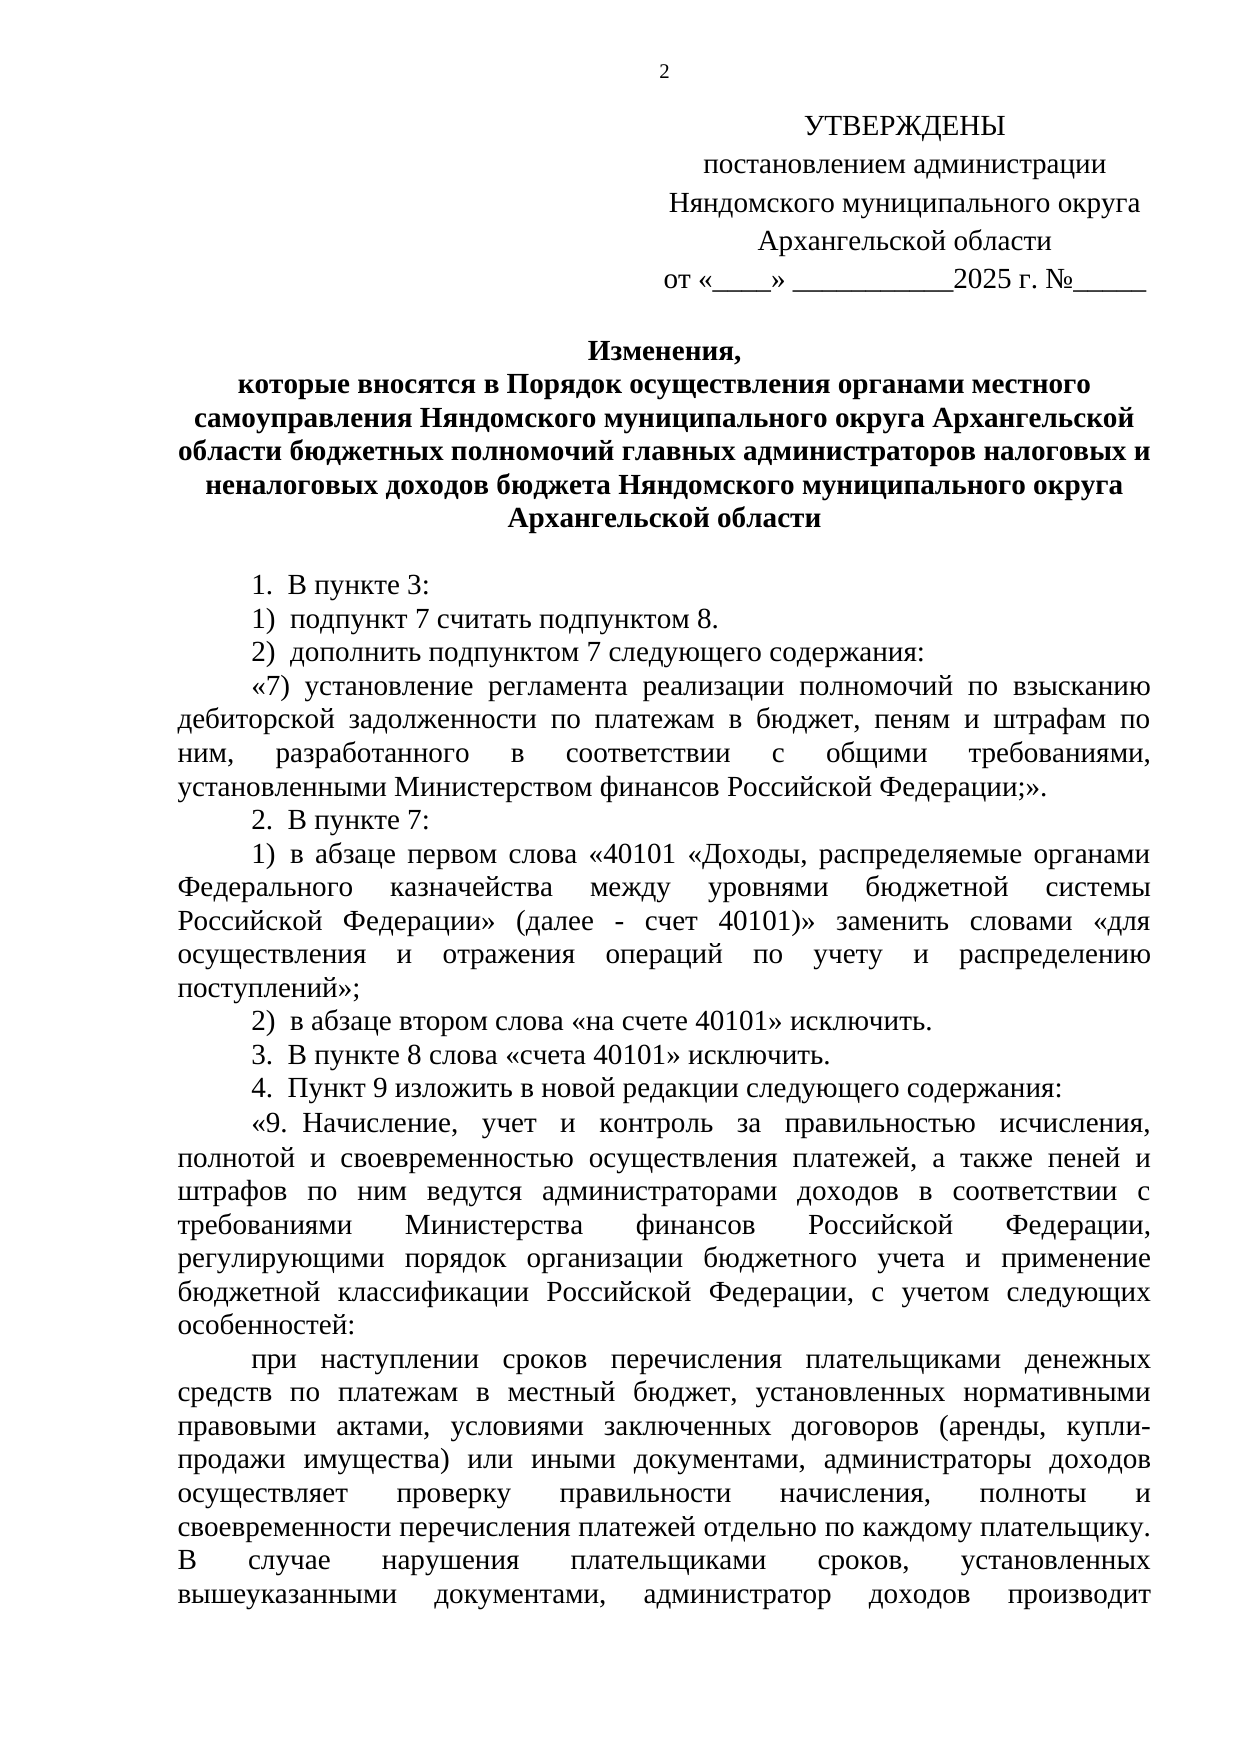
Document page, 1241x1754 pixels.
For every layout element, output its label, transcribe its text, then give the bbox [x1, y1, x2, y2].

title 1) в абзаце первом слова «40101 «Доходы, распределяемые органами Федерального казначейства между уровнями бюджетной системы Российской Федерации» (далее - счет 40101)» заменить словами «для осуществления и отражения операций по учету и распределению поступлений»; [177, 836, 1152, 1003]
title «7) установление регламента реализации полномочий по взысканию дебиторской задолженности по платежам в бюджет, пеням и штрафам по ним, разработанного в соответствии с общими требованиями, установленными Министерством финансов Российской Федерации;». [177, 668, 1152, 802]
table_cell от «____» ___________2025 г. №_____ [631, 261, 1178, 299]
text Изменения, [177, 333, 1152, 366]
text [177, 1341, 1152, 1609]
title 1. В пункте 3: [177, 567, 1152, 601]
table_header УТВЕРЖДЕНЫ [631, 109, 1178, 146]
title 4. Пункт 9 изложить в новой редакции следующего содержания: [177, 1071, 1152, 1104]
table_cell постановлением администрации Няндомского муниципального округа Архангельской области [631, 146, 1178, 261]
title 1) подпункт 7 считать подпунктом 8. [177, 601, 1152, 634]
title 2. В пункте 7: [177, 802, 1152, 836]
text «9. Начисление, учет и контроль за правильностью исчисления, полнотой и своевременностью осуществления платежей, а также пеней и штрафов по ним ведутся администраторами доходов в соответствии с требованиями Министерства финансов Российской Федерации, регулирующими порядок организации бюджетного учета и применение бюджетной классификации Российской Федерации, с учетом следующих особенностей: [177, 1104, 1152, 1341]
text которые вносятся в Порядок осуществления органами местного самоуправления Няндомского муниципального округа Архангельской области бюджетных полномочий главных администраторов налоговых и неналоговых доходов бюджета Няндомского муниципального округа Архангельской области [177, 366, 1152, 534]
title 3. В пункте 8 слова «счета 40101» исключить. [177, 1037, 1152, 1071]
title 2) дополнить подпунктом 7 следующего содержания: [177, 634, 1152, 668]
title 2) в абзаце втором слова «на счете 40101» исключить. [177, 1003, 1152, 1037]
